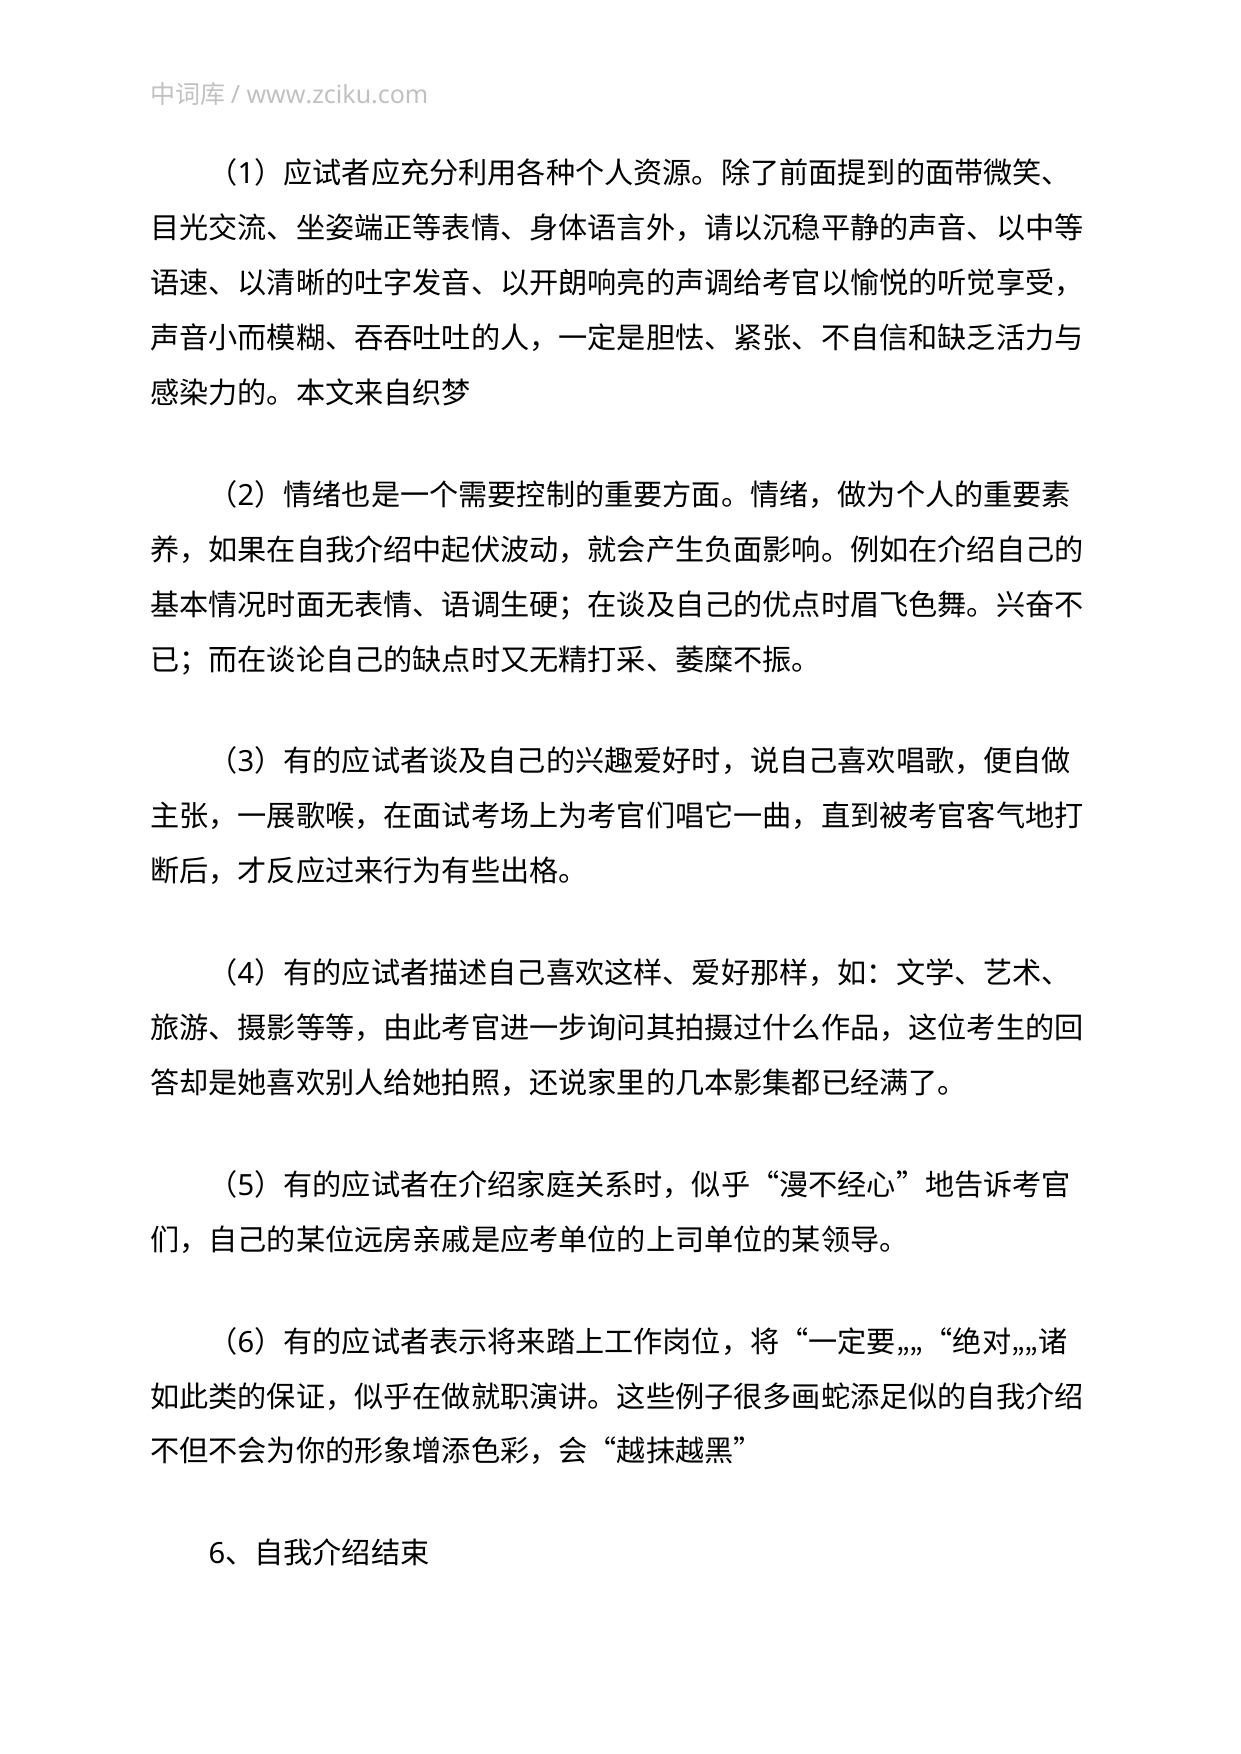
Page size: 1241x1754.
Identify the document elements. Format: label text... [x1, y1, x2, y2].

text （2）情绪也是一个需要控制的重要方面。情绪，做为个人的重要素养，如果在自我介绍中起伏波动，就会产生负面影响。例如在介绍自己的基本情况时面无表情、语调生硬；在谈及自己的优点时眉飞色舞。兴奋不已；而在谈论自己的缺点时又无精打采、萎糜不振。 [150, 471, 1090, 678]
text 6、自我介绍结束 [150, 1530, 1090, 1572]
text （5）有的应试者在介绍家庭关系时，似乎“漫不经心”地告诉考官们，自己的某位远房亲戚是应考单位的上司单位的某领导。 [150, 1161, 1090, 1259]
text （6）有的应试者表示将来踏上工作岗位，将“一定要„„“绝对„„诸如此类的保证，似乎在做就职演讲。这些例子很多画蛇添足似的自我介绍不但不会为你的形象增添色彩，会“越抹越黑” [150, 1318, 1090, 1470]
text （1）应试者应充分利用各种个人资源。除了前面提到的面带微笑、目光交流、坐姿端正等表情、身体语言外，请以沉稳平静的声音、以中等语速、以清晰的吐字发音、以开朗响亮的声调给考官以愉悦的听觉享受，声音小而模糊、吞吞吐吐的人，一定是胆怯、紧张、不自信和缺乏活力与感染力的。本文来自织梦 [150, 150, 1090, 412]
text （4）有的应试者描述自己喜欢这样、爱好那样，如：文学、艺术、旅游、摄影等等，由此考官进一步询问其拍摄过什么作品，这位考生的回答却是她喜欢别人给她拍照，还说家里的几本影集都已经满了。 [150, 950, 1090, 1102]
text （3）有的应试者谈及自己的兴趣爱好时，说自己喜欢唱歌，便自做主张，一展歌喉，在面试考场上为考官们唱它一曲，直到被考官客气地打断后，才反应过来行为有些出格。 [150, 738, 1090, 890]
